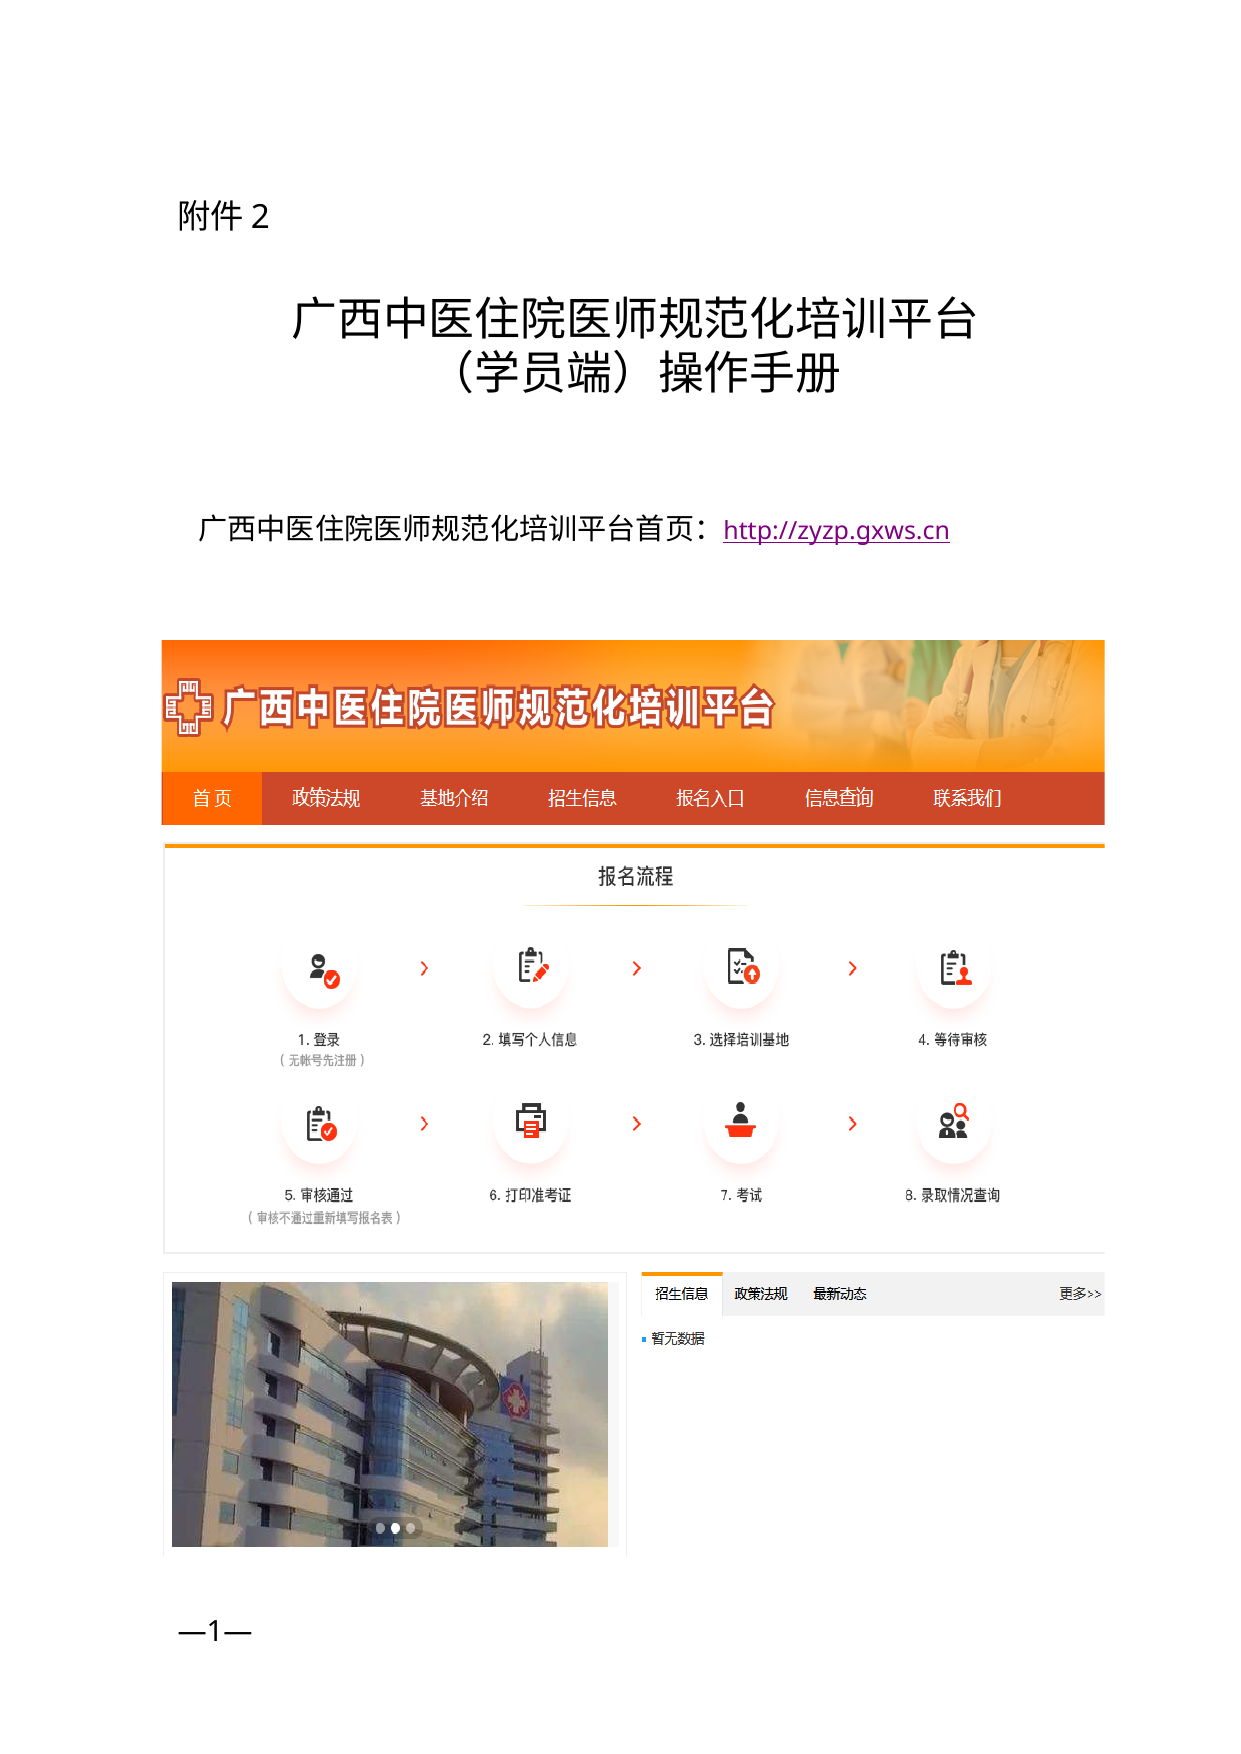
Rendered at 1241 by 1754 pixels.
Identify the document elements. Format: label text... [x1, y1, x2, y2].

text 附件2 [177, 192, 1092, 238]
text 广西中医住院医师规范化培训平台 [177, 292, 1092, 346]
text 广西中医住院医师规范化培训平台首页：http://zyzp.gxws.cn [177, 494, 1092, 592]
picture [161, 640, 1105, 1556]
text （学员端）操作手册 [177, 346, 1092, 401]
